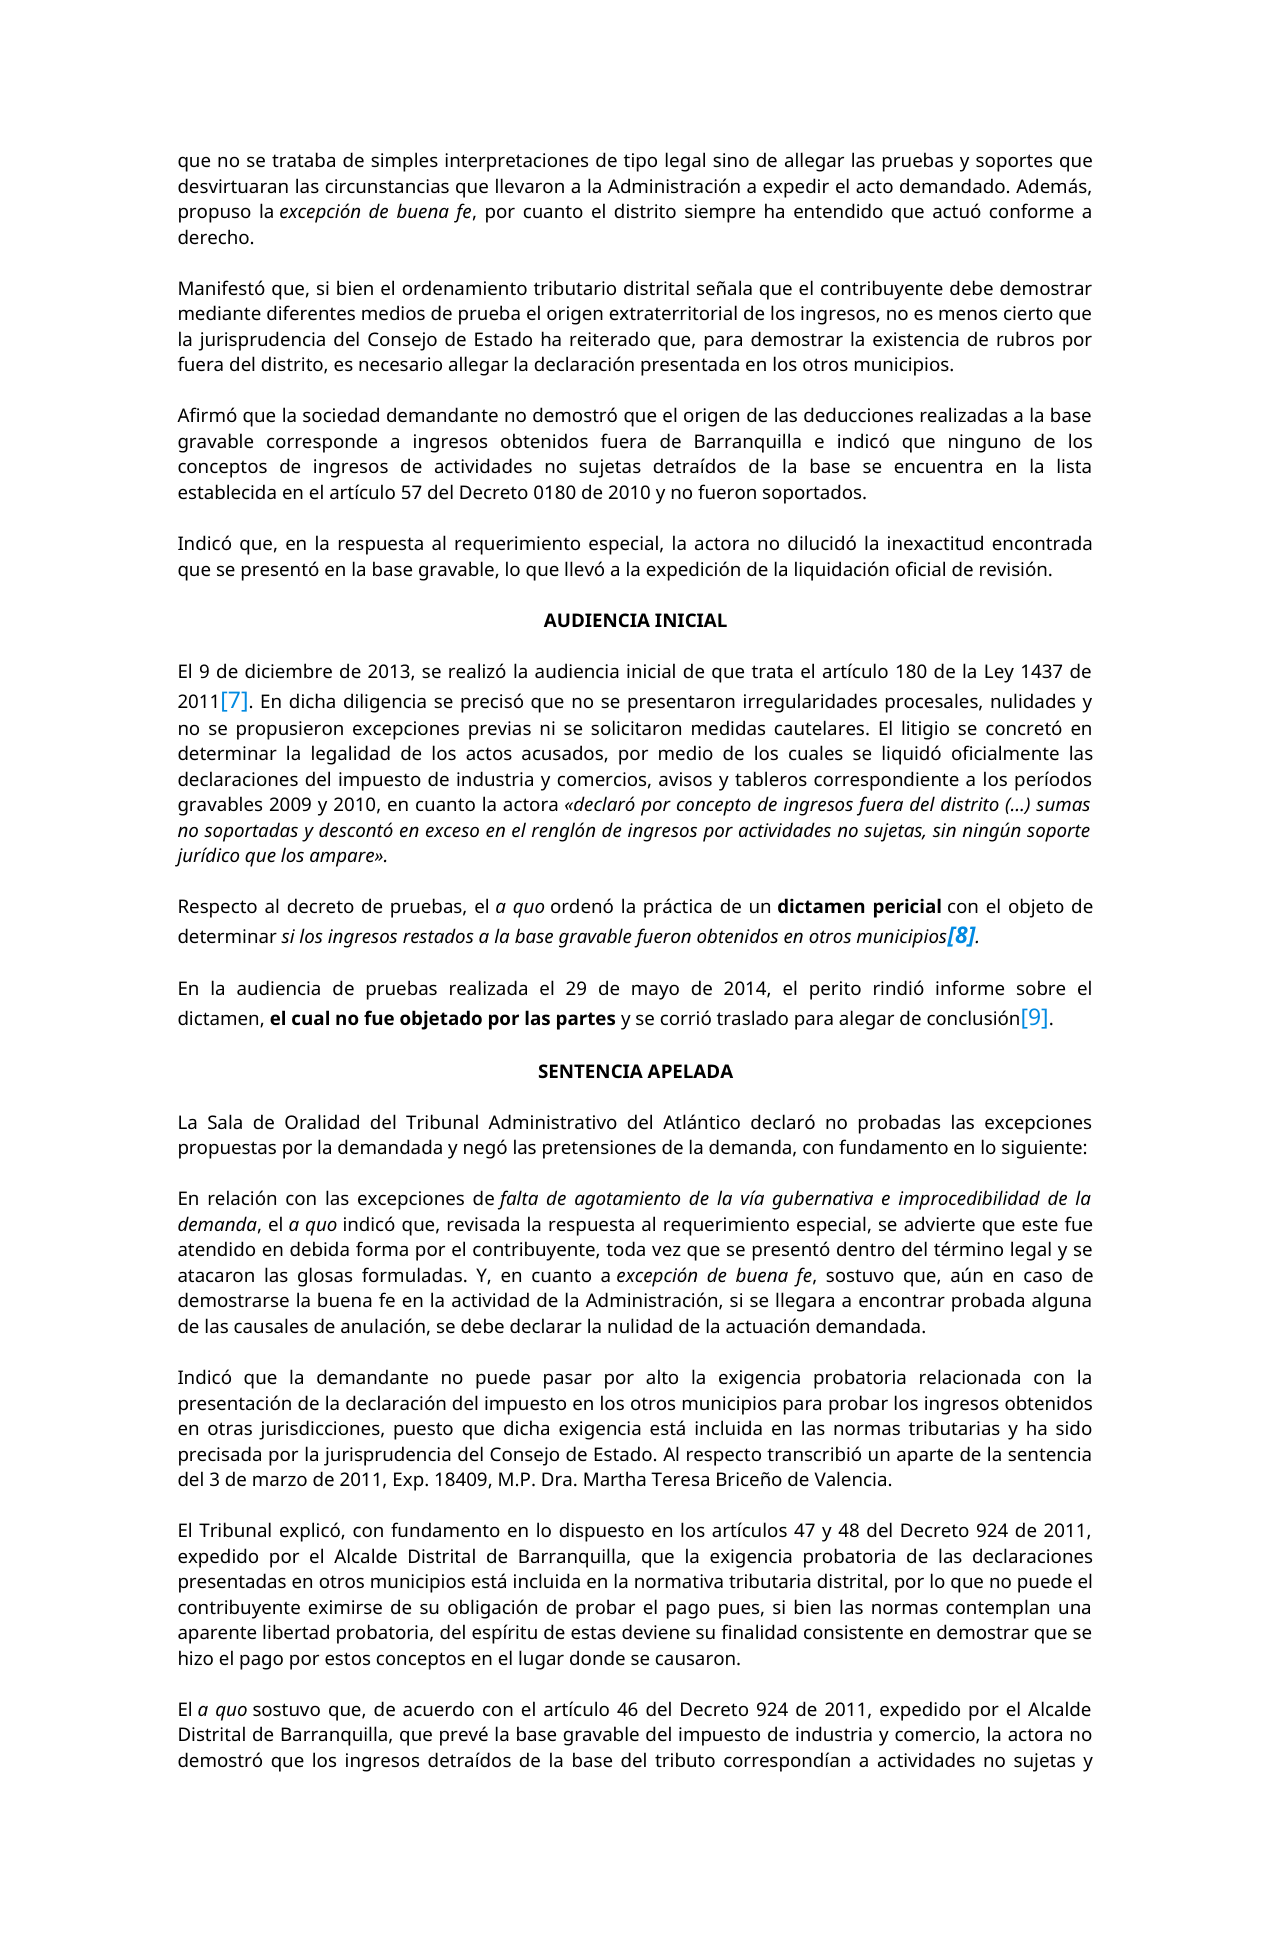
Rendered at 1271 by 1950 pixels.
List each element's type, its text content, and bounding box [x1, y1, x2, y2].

text AUDIENCIA INICIAL [177, 607, 1094, 632]
text Indicó que la demandante no puede pasar por alto la exigencia probatoria relacionada con la presentación de la declaración del impuesto en los otros municipios para probar los ingresos obtenidos en otras jurisdicciones, puesto que dicha exigencia está incluida en las normas tributarias y ha sido precisada por la jurisprudencia del Consejo de Estado. Al respecto transcribió un aparte de la sentencia del 3 de marzo de 2011, Exp. 18409, M.P. Dra. Martha Teresa Briceño de Valencia. [177, 1364, 1094, 1492]
text Respecto al decreto de pruebas, el a quo ordenó la práctica de un dictamen pericial con el objeto de determinar si los ingresos restados a la base gravable fueron obtenidos en otros municipios[8]. [177, 893, 1094, 950]
text El Tribunal explicó, con fundamento en lo dispuesto en los artículos 47 y 48 del Decreto 924 de 2011, expedido por el Alcalde Distrital de Barranquilla, que la exigencia probatoria de las declaraciones presentadas en otros municipios está incluida en la normativa tributaria distrital, por lo que no puede el contribuyente eximirse de su obligación de probar el pago pues, si bien las normas contemplan una aparente libertad probatoria, del espíritu de estas deviene su finalidad consistente en demostrar que se hizo el pago por estos conceptos en el lugar donde se causaron. [177, 1517, 1094, 1671]
text Indicó que, en la respuesta al requerimiento especial, la actora no dilucidó la inexactitud encontrada que se presentó en la base gravable, lo que llevó a la expedición de la liquidación oficial de revisión. [177, 530, 1094, 581]
text En relación con las excepciones de falta de agotamiento de la vía gubernativa e improcedibilidad de la demanda, el a quo indicó que, revisada la respuesta al requerimiento especial, se advierte que este fue atendido en debida forma por el contribuyente, toda vez que se presentó dentro del término legal y se atacaron las glosas formuladas. Y, en cuanto a excepción de buena fe, sostuvo que, aún en caso de demostrarse la buena fe en la actividad de la Administración, si se llegara a encontrar probada alguna de las causales de anulación, se debe declarar la nulidad de la actuación demandada. [177, 1186, 1094, 1339]
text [177, 1696, 1094, 1773]
text Manifestó que, si bien el ordenamiento tributario distrital señala que el contribuyente debe demostrar mediante diferentes medios de prueba el origen extraterritorial de los ingresos, no es menos cierto que la jurisprudencia del Consejo de Estado ha reiterado que, para demostrar la existencia de rubros por fuera del distrito, es necesario allegar la declaración presentada en los otros municipios. [177, 275, 1094, 377]
text En la audiencia de pruebas realizada el 29 de mayo de 2014, el perito rindió informe sobre el dictamen, el cual no fue objetado por las partes y se corrió traslado para alegar de conclusión[9]. [177, 976, 1094, 1032]
text SENTENCIA APELADA [177, 1058, 1094, 1083]
text Afirmó que la sociedad demandante no demostró que el origen de las deducciones realizadas a la base gravable corresponde a ingresos obtenidos fuera de Barranquilla e indicó que ninguno de los conceptos de ingresos de actividades no sujetas detraídos de la base se encuentra en la lista establecida en el artículo 57 del Decreto 0180 de 2010 y no fueron soportados. [177, 403, 1094, 505]
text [177, 148, 1094, 250]
text El 9 de diciembre de 2013, se realizó la audiencia inicial de que trata el artículo 180 de la Ley 1437 de 2011[7]. En dicha diligencia se precisó que no se presentaron irregularidades procesales, nulidades y no se propusieron excepciones previas ni se solicitaron medidas cautelares. El litigio se concretó en determinar la legalidad de los actos acusados, por medio de los cuales se liquidó oficialmente las declaraciones del impuesto de industria y comercios, avisos y tableros correspondiente a los períodos gravables 2009 y 2010, en cuanto la actora «declaró por concepto de ingresos fuera del distrito (…) sumas no soportadas y descontó en exceso en el renglón de ingresos por actividades no sujetas, sin ningún soporte jurídico que los ampare». [177, 658, 1094, 868]
text La Sala de Oralidad del Tribunal Administrativo del Atlántico declaró no probadas las excepciones propuestas por la demandada y negó las pretensiones de la demanda, con fundamento en lo siguiente: [177, 1109, 1094, 1160]
